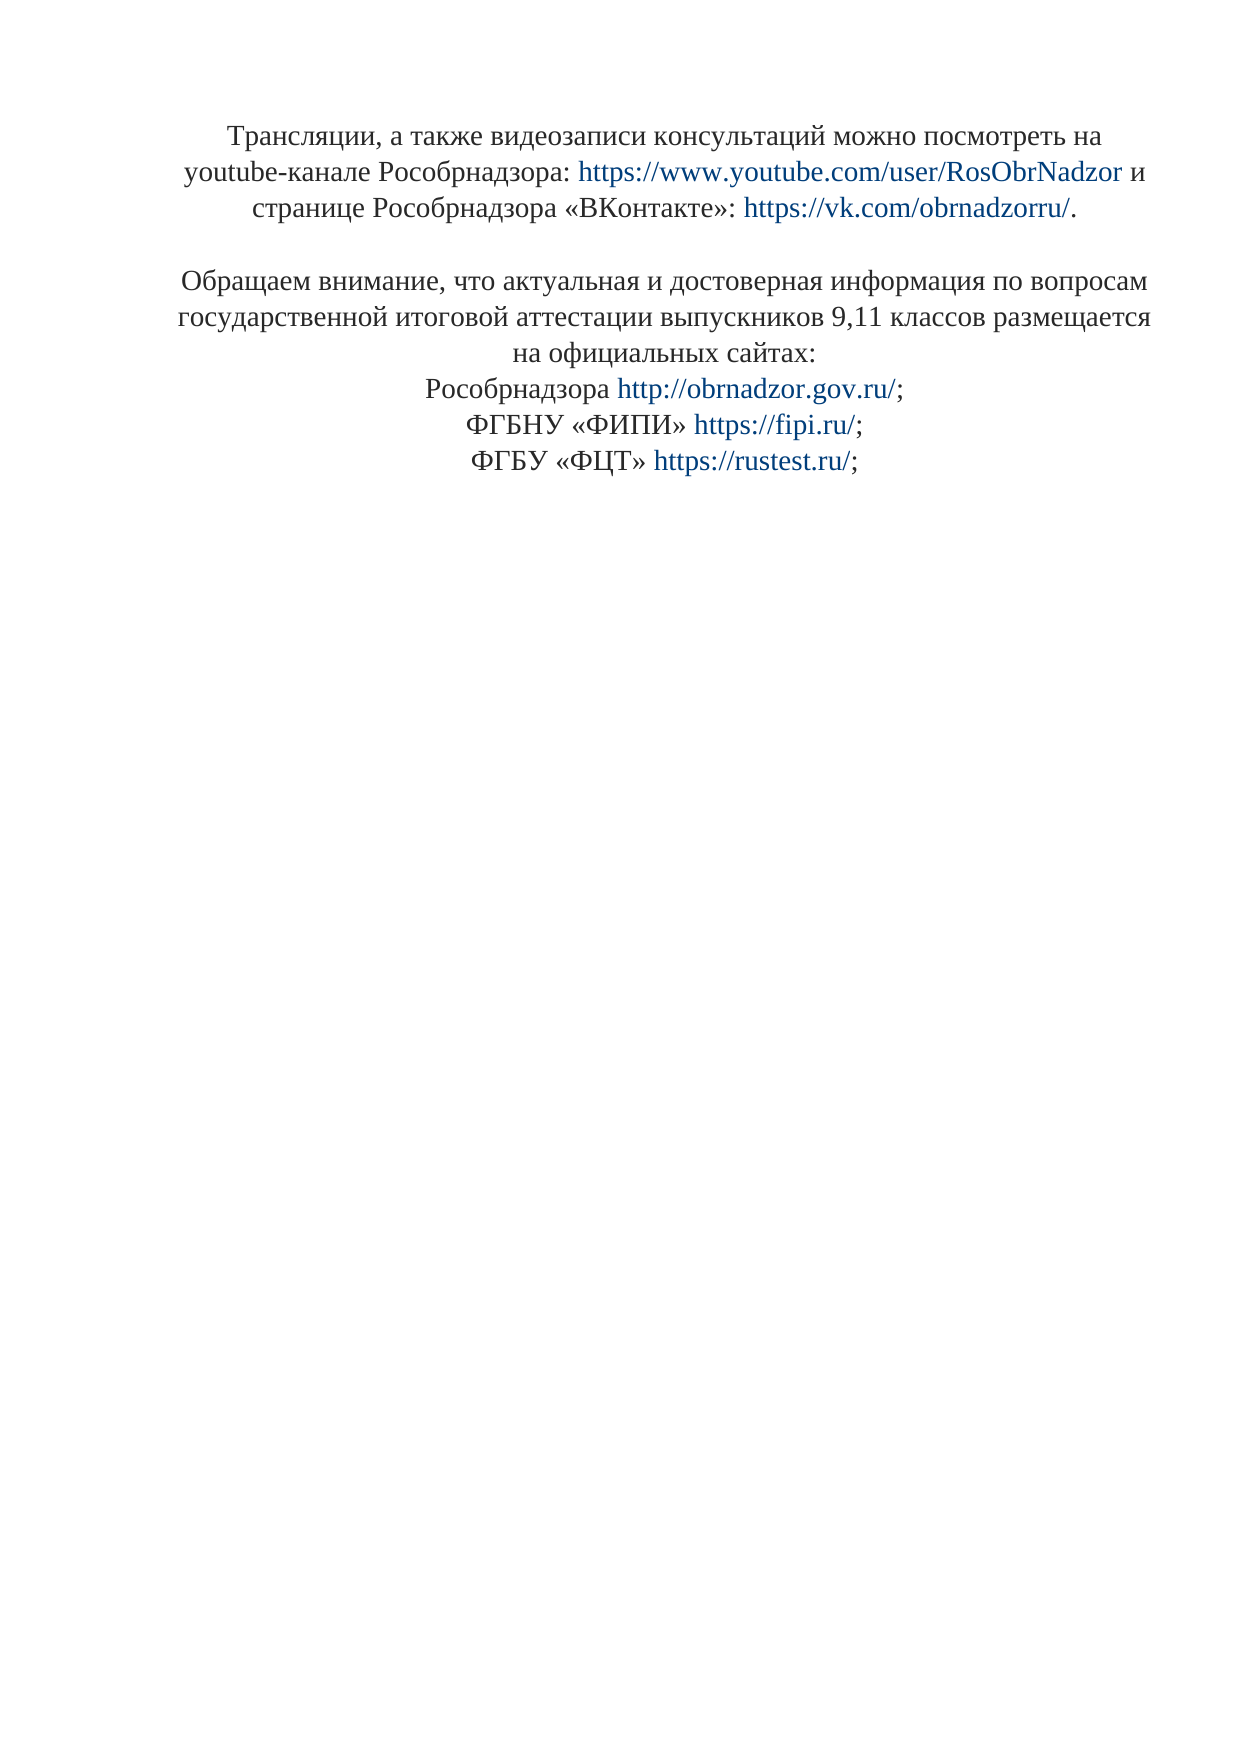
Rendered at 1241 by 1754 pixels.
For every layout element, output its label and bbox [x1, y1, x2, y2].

text [177, 118, 1152, 507]
